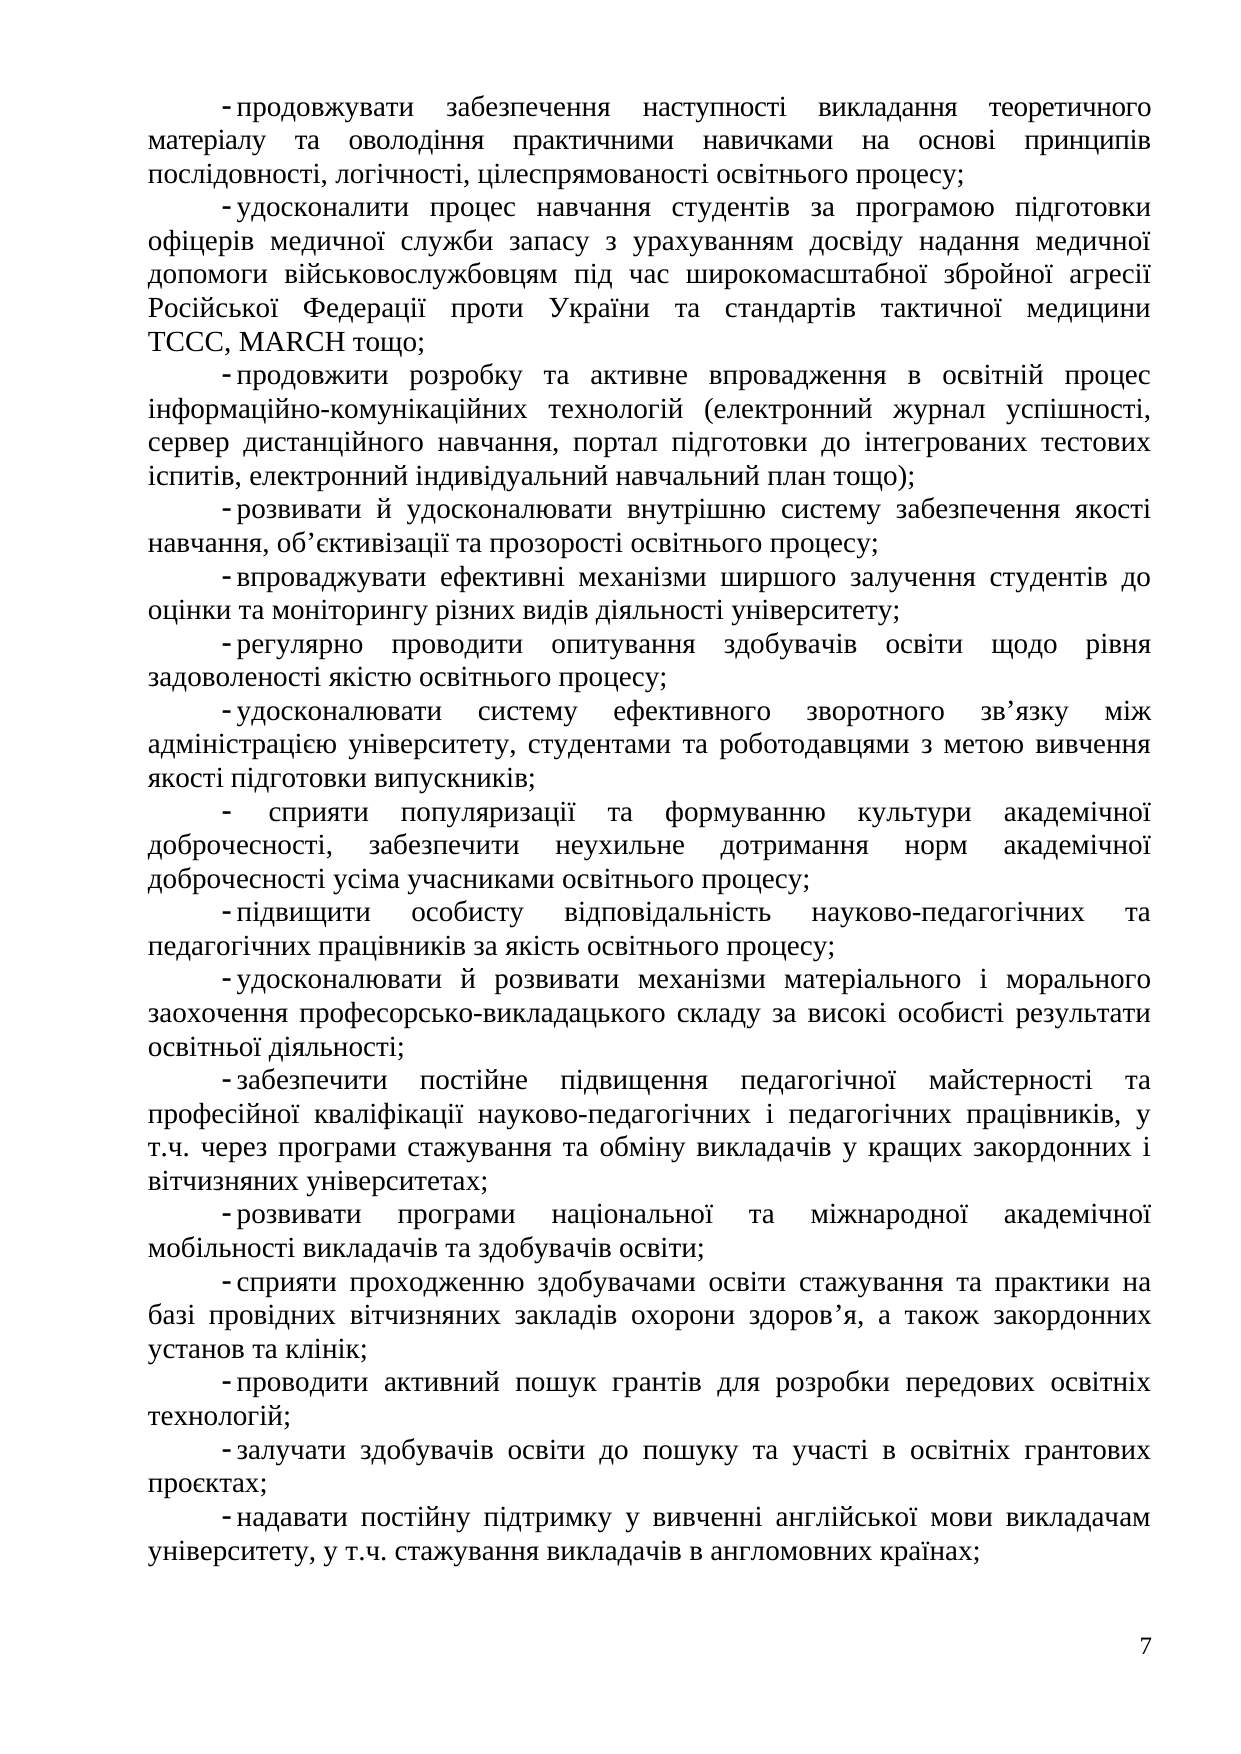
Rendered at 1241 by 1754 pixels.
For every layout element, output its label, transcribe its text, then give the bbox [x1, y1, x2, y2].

list залучати здобувачів освіти до пошуку та участі в освітніх грантових проєктах; [148, 1432, 1152, 1499]
list впроваджувати ефективні механізми ширшого залучення студентів до оцінки та моніторингу різних видів діяльності університету; [148, 559, 1152, 626]
list удосконалювати й розвивати механізми матеріального і морального заохочення професорсько-викладацького складу за високі особисті результати освітньої діяльності; [148, 962, 1152, 1062]
list сприяти популяризації та формуванню культури академічної доброчесності, забезпечити неухильне дотримання норм академічної доброчесності усіма учасниками освітнього процесу; [148, 794, 1152, 894]
list сприяти проходженню здобувачами освіти стажування та практики на базі провідних вітчизняних закладів охорони здоров’я, а також закордонних установ та клінік; [148, 1264, 1152, 1364]
list проводити активний пошук грантів для розробки передових освітніх технологій; [148, 1364, 1152, 1432]
list розвивати й удосконалювати внутрішню систему забезпечення якості навчання, об’єктивізації та прозорості освітнього процесу; [148, 491, 1152, 559]
list продовжити розробку та активне впровадження в освітній процес інформаційно-комунікаційних технологій (електронний журнал успішності, сервер дистанційного навчання, портал підготовки до інтегрованих тестових іспитів, електронний індивідуальний навчальний план тощо); [148, 357, 1152, 491]
list регулярно проводити опитування здобувачів освіти щодо рівня задоволеності якістю освітнього процесу; [148, 626, 1152, 693]
list підвищити особисту відповідальність науково-педагогічних та педагогічних працівників за якість освітнього процесу; [148, 894, 1152, 962]
list удосконалювати систему ефективного зворотного зв’язку між адміністрацією університету, студентами та роботодавцями з метою вивчення якості підготовки випускників; [148, 693, 1152, 794]
list продовжувати забезпечення наступності викладання теоретичного матеріалу та оволодіння практичними навичками на основі принципів послідовності, логічності, цілеспрямованості освітнього процесу; [148, 89, 1152, 189]
list забезпечити постійне підвищення педагогічної майстерності та професійної кваліфікації науково-педагогічних і педагогічних працівників, у т.ч. через програми стажування та обміну викладачів у кращих закордонних і вітчизняних університетах; [148, 1062, 1152, 1197]
list удосконалити процес навчання студентів за програмою підготовки офіцерів медичної служби запасу з урахуванням досвіду надання медичної допомоги військовослужбовцям під час широкомасштабної збройної агресії Російської Федерації проти України та стандартів тактичної медицини TCCC, MARCH тощо; [148, 189, 1152, 357]
list надавати постійну підтримку у вивченні англійської мови викладачам університету, у т.ч. стажування викладачів в англомовних країнах; [148, 1499, 1152, 1566]
list розвивати програми національної та міжнародної академічної мобільності викладачів та здобувачів освіти; [148, 1197, 1152, 1264]
